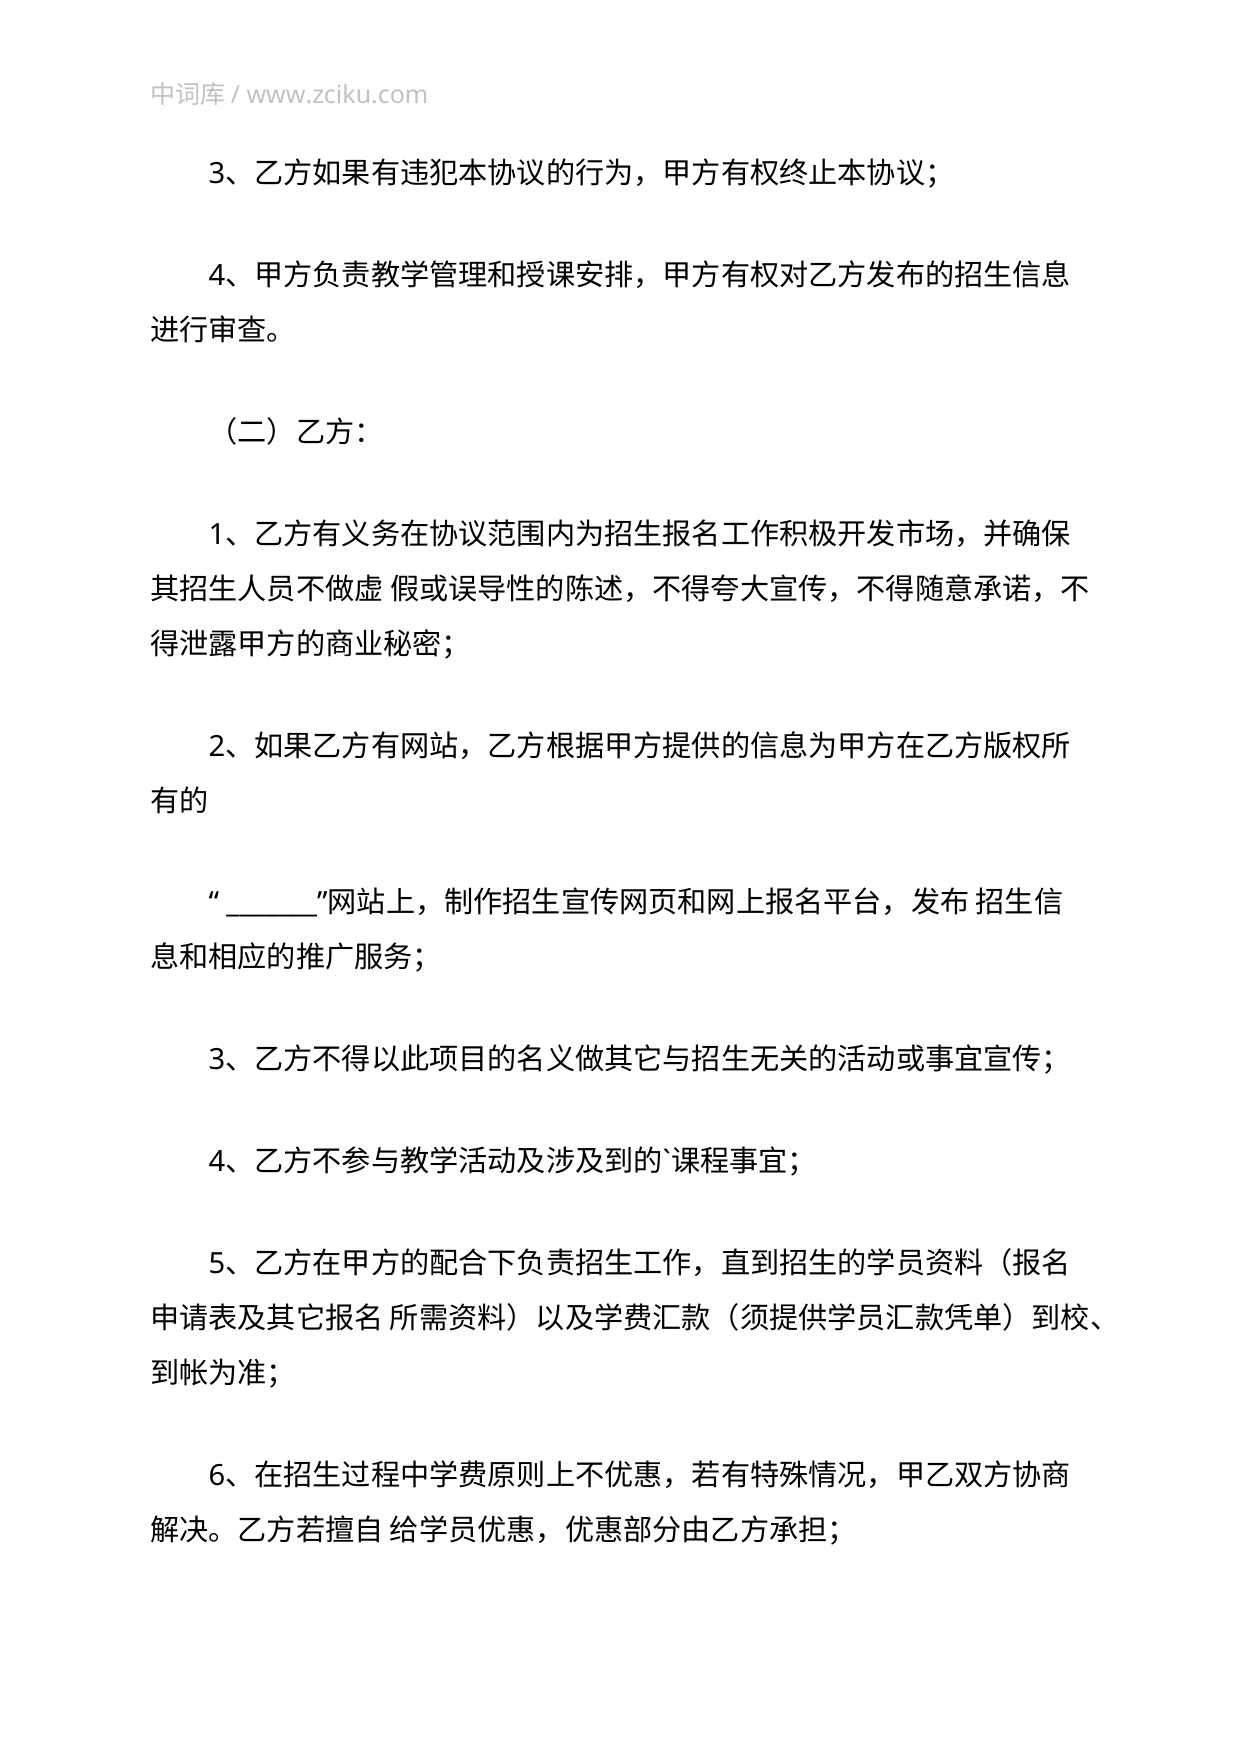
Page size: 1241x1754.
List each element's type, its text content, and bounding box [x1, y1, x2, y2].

text 4、乙方不参与教学活动及涉及到的`课程事宜； [150, 1138, 1090, 1180]
text 2、如果乙方有网站，乙方根据甲方提供的信息为甲方在乙方版权所有的 [150, 722, 1090, 819]
text （二）乙方： [150, 409, 1090, 451]
text 3、乙方如果有违犯本协议的行为，甲方有权终止本协议； [150, 150, 1090, 192]
text “ _______”网站上，制作招生宣传网页和网上报名平台，发布 招生信息和相应的推广服务； [150, 879, 1090, 976]
text 4、甲方负责教学管理和授课安排，甲方有权对乙方发布的招生信息进行审查。 [150, 252, 1090, 349]
text 5、乙方在甲方的配合下负责招生工作，直到招生的学员资料（报名申请表及其它报名 所需资料）以及学费汇款（须提供学员汇款凭单）到校、到帐为准； [150, 1240, 1090, 1392]
text 3、乙方不得以此项目的名义做其它与招生无关的活动或事宜宣传； [150, 1036, 1090, 1078]
text 1、乙方有义务在协议范围内为招生报名工作积极开发市场，并确保其招生人员不做虚 假或误导性的陈述，不得夸大宣传，不得随意承诺，不得泄露甲方的商业秘密； [150, 511, 1090, 663]
text 6、在招生过程中学费原则上不优惠，若有特殊情况，甲乙双方协商解决。乙方若擅自 给学员优惠，优惠部分由乙方承担； [150, 1451, 1090, 1549]
